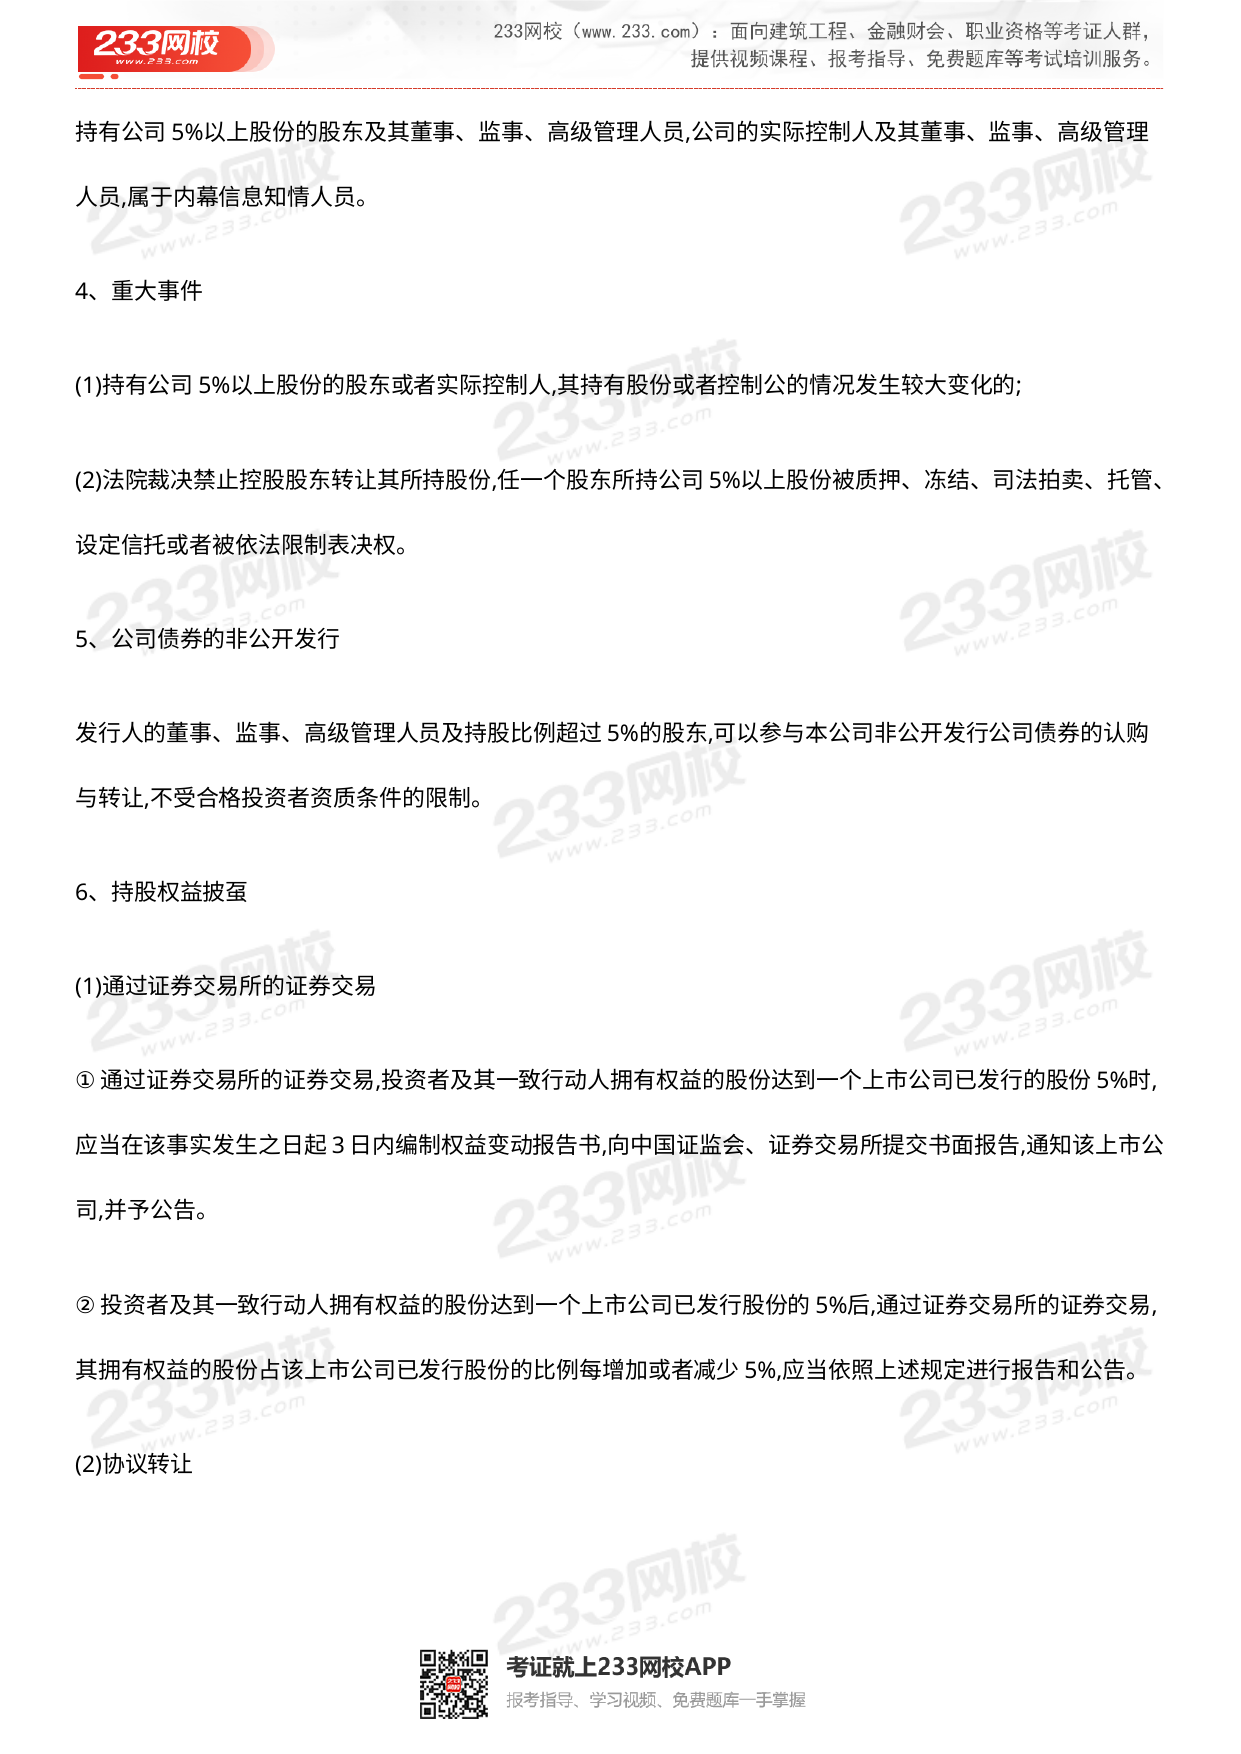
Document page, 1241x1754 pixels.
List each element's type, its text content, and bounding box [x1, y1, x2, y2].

text (1)通过证券交易所的证券交易 [75, 952, 1165, 1017]
text (1)持有公司5%以上股份的股东或者实际控制人,其持有股份或者控制公的情况发生较大变化的; [75, 351, 1165, 416]
text 6、持股权益披虿 [75, 858, 1165, 923]
text 4、重大事件 [75, 257, 1165, 322]
text (2)法院裁决禁止控股股东转让其所持股份,任一个股东所持公司5%以上股份被质押、冻结、司法拍卖、托管、设定信托或者被依法限制表决权。 [75, 446, 1165, 576]
text 发行人的董事、监事、高级管理人员及持股比例超过5%的股东,可以参与本公司非公开发行公司债券的认购与转让,不受合格投资者资质条件的限制。 [75, 699, 1165, 829]
text 5、公司债券的非公开发行 [75, 605, 1165, 670]
text (2)协议转让 [75, 1430, 1165, 1495]
text ①通过证券交易所的证券交易,投资者及其一致行动人拥有权益的股份达到一个上市公司已发行的股份5%时,应当在该事实发生之日起3日内编制权益变动报告书,向中国证监会、证券交易所提交书面报告,通知该上市公司,并予公告。 [75, 1046, 1165, 1241]
text 持有公司5%以上股份的股东及其董事、监事、高级管理人员,公司的实际控制人及其董事、监事、高级管理人员,属于内幕信息知情人员。 [75, 98, 1165, 228]
text ②投资者及其一致行动人拥有权益的股份达到一个上市公司已发行股份的5%后,通过证券交易所的证券交易,其拥有权益的股份占该上市公司已发行股份的比例每增加或者减少5%,应当依照上述规定进行报告和公告。 [75, 1271, 1165, 1401]
picture [1, 0, 1239, 1739]
